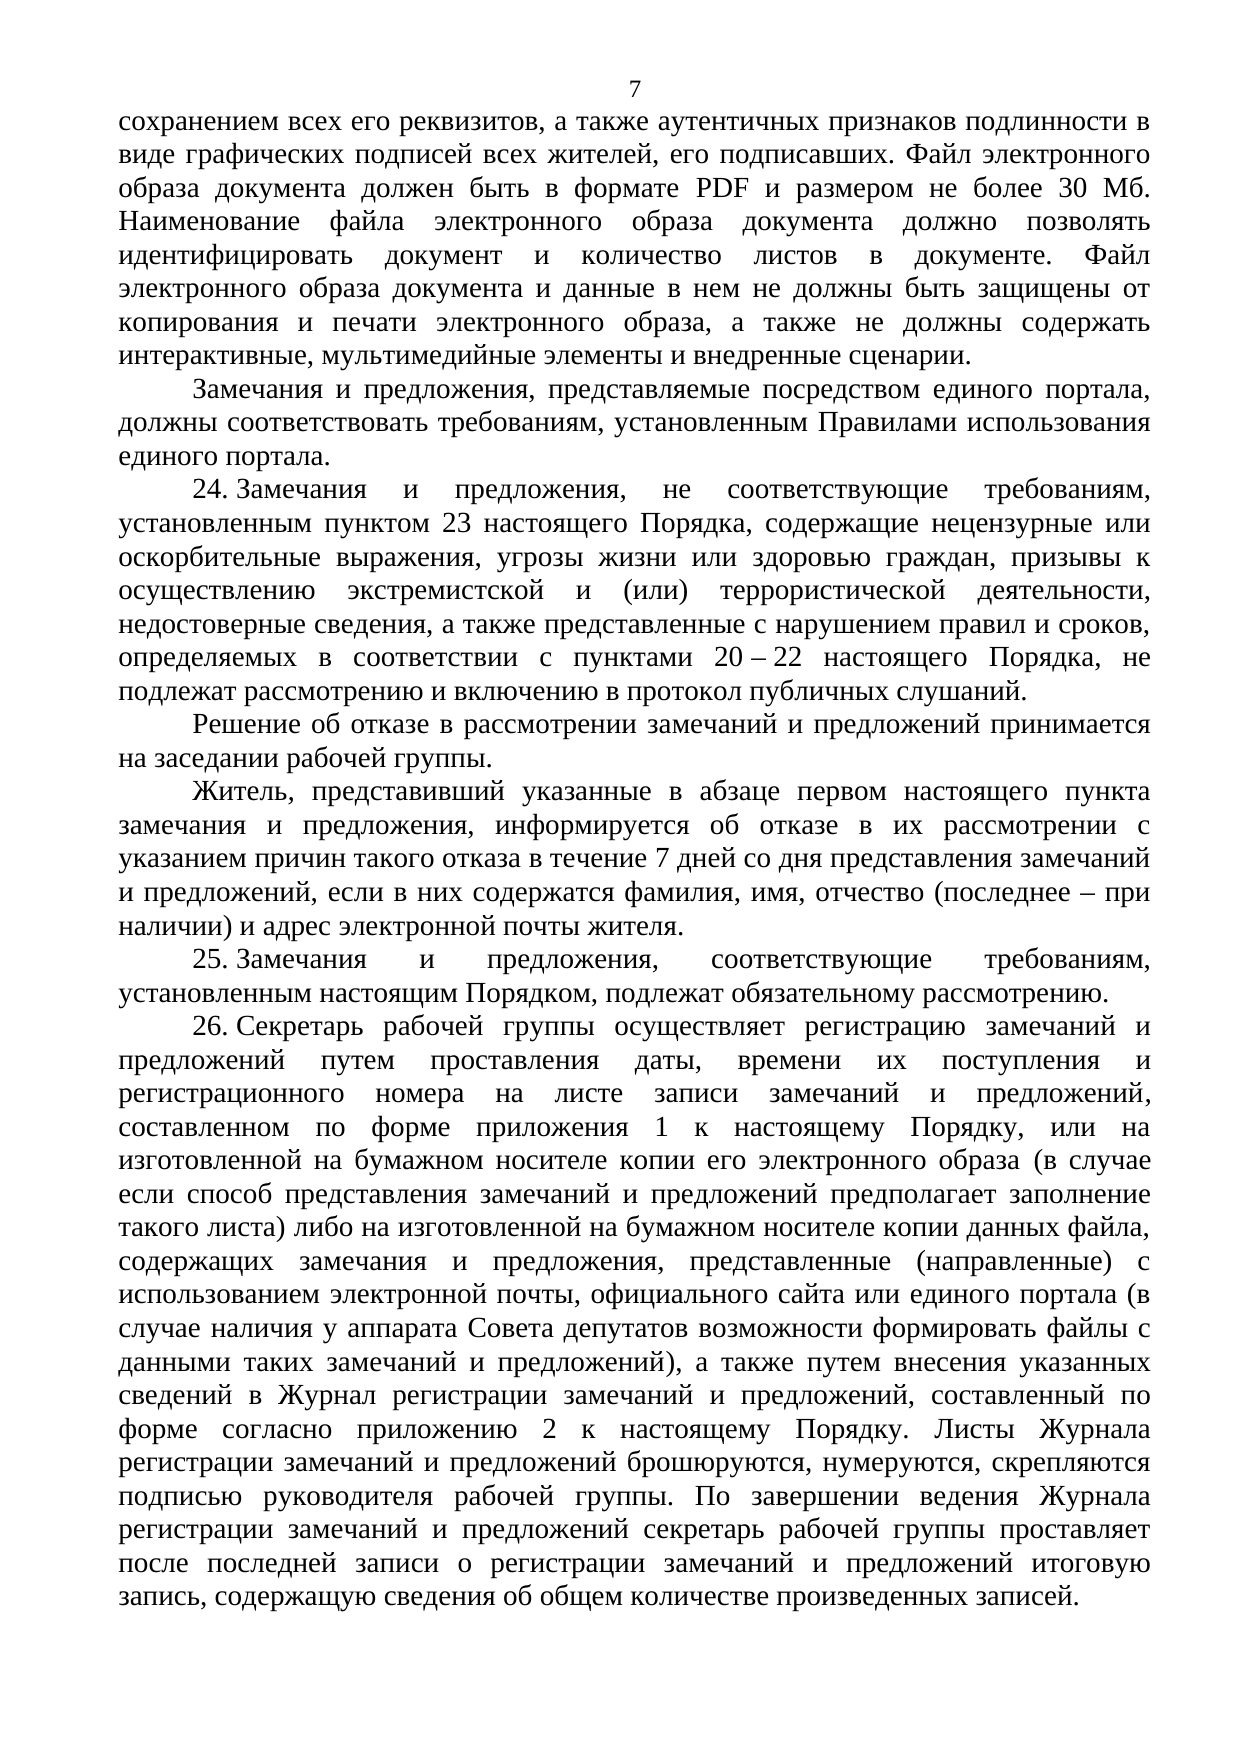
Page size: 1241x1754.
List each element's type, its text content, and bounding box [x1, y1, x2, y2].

text 24. Замечания и предложения, не соответствующие требованиям, установленным пунктом 23 настоящего Порядка, содержащие нецензурные или оскорбительные выражения, угрозы жизни или здоровью граждан, призывы к осуществлению экстремистской и (или) террористической деятельности, недостоверные сведения, а также представленные с нарушением правил и сроков, определяемых в соответствии с пунктами 20 – 22 настоящего Порядка, не подлежат рассмотрению и включению в протокол публичных слушаний. [118, 472, 1152, 706]
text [118, 103, 1152, 371]
text 26. Секретарь рабочей группы осуществляет регистрацию замечаний и предложений путем проставления даты, времени их поступления и регистрационного номера на листе записи замечаний и предложений, составленном по форме приложения 1 к настоящему Порядку, или на изготовленной на бумажном носителе копии его электронного образа (в случае если способ представления замечаний и предложений предполагает заполнение такого листа) либо на изготовленной на бумажном носителе копии данных файла, содержащих замечания и предложения, представленные (направленные) с использованием электронной почты, официального сайта или единого портала (в случае наличия у аппарата Совета депутатов возможности формировать файлы с данными таких замечаний и предложений), а также путем внесения указанных сведений в Журнал регистрации замечаний и предложений, составленный по форме согласно приложению 2 к настоящему Порядку. Листы Журнала регистрации замечаний и предложений брошюруются, нумеруются, скрепляются подписью руководителя рабочей группы. По завершении ведения Журнала регистрации замечаний и предложений секретарь рабочей группы проставляет после последней записи о регистрации замечаний и предложений итоговую запись, содержащую сведения об общем количестве произведенных записей. [118, 1008, 1152, 1612]
text 25. Замечания и предложения, соответствующие требованиям, установленным настоящим Порядком, подлежат обязательному рассмотрению. [118, 941, 1152, 1008]
text Житель, представивший указанные в абзаце первом настоящего пункта замечания и предложения, информируется об отказе в их рассмотрении с указанием причин такого отказа в течение 7 дней со дня представления замечаний и предложений, если в них содержатся фамилия, имя, отчество (последнее – при наличии) и адрес электронной почты жителя. [118, 773, 1152, 941]
text Замечания и предложения, представляемые посредством единого портала, должны соответствовать требованиям, установленным Правилами использования единого портала. [118, 371, 1152, 472]
text Решение об отказе в рассмотрении замечаний и предложений принимается на заседании рабочей группы. [118, 706, 1152, 773]
